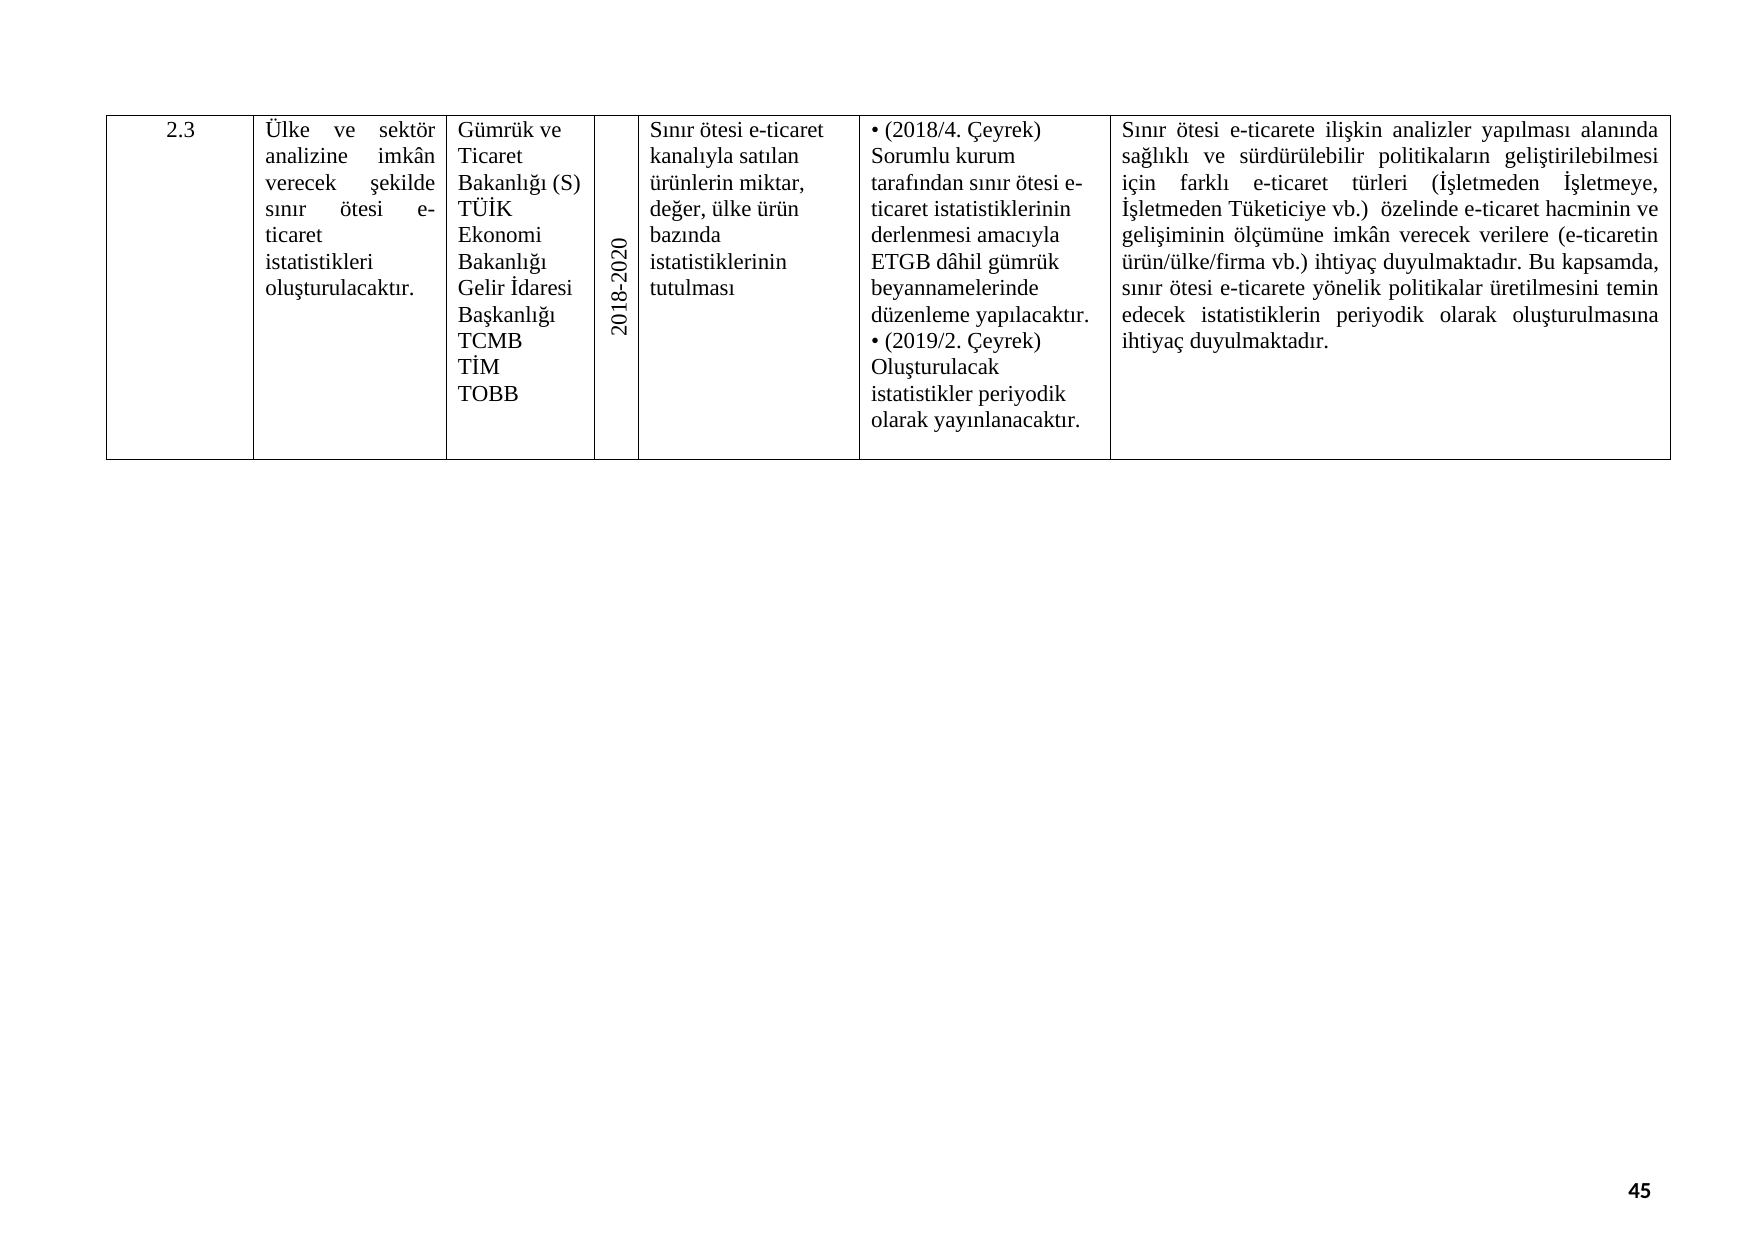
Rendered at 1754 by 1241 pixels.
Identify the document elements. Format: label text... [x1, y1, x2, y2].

table_cell Sınır ötesi e-ticaret kanalıyla satılan ürünlerin miktar, değer, ülke ürün bazında istatistiklerinin tutulması [639, 116, 859, 459]
table_cell Ülke ve sektör analizine imkân verecek şekilde sınır ötesi e-ticaret istatistikleri oluşturulacaktır. [254, 116, 446, 459]
table_cell Gümrük ve Ticaret Bakanlığı (S) TÜİK Ekonomi Bakanlığı Gelir İdaresi Başkanlığı TCMB TİM TOBB [447, 116, 594, 459]
table_cell 2018-2020 [595, 116, 638, 459]
table_cell 2.3 [107, 116, 253, 459]
table_cell • (2018/4. Çeyrek) Sorumlu kurum tarafından sınır ötesi e-ticaret istatistiklerinin derlenmesi amacıyla ETGB dâhil gümrük beyannamelerinde düzenleme yapılacaktır. • (2019/2. Çeyrek) Oluşturulacak istatistikler periyodik olarak yayınlanacaktır. [860, 116, 1110, 459]
table_cell Sınır ötesi e-ticarete ilişkin analizler yapılması alanında sağlıklı ve sürdürülebilir politikaların geliştirilebilmesi için farklı e-ticaret türleri (İşletmeden İşletmeye, İşletmeden Tüketiciye vb.) özelinde e-ticaret hacminin ve gelişiminin ölçümüne imkân verecek verilere (e-ticaretin ürün/ülke/firma vb.) ihtiyaç duyulmaktadır. Bu kapsamda, sınır ötesi e-ticarete yönelik politikalar üretilmesini temin edecek istatistiklerin periyodik olarak oluşturulmasına ihtiyaç duyulmaktadır. [1111, 116, 1670, 459]
